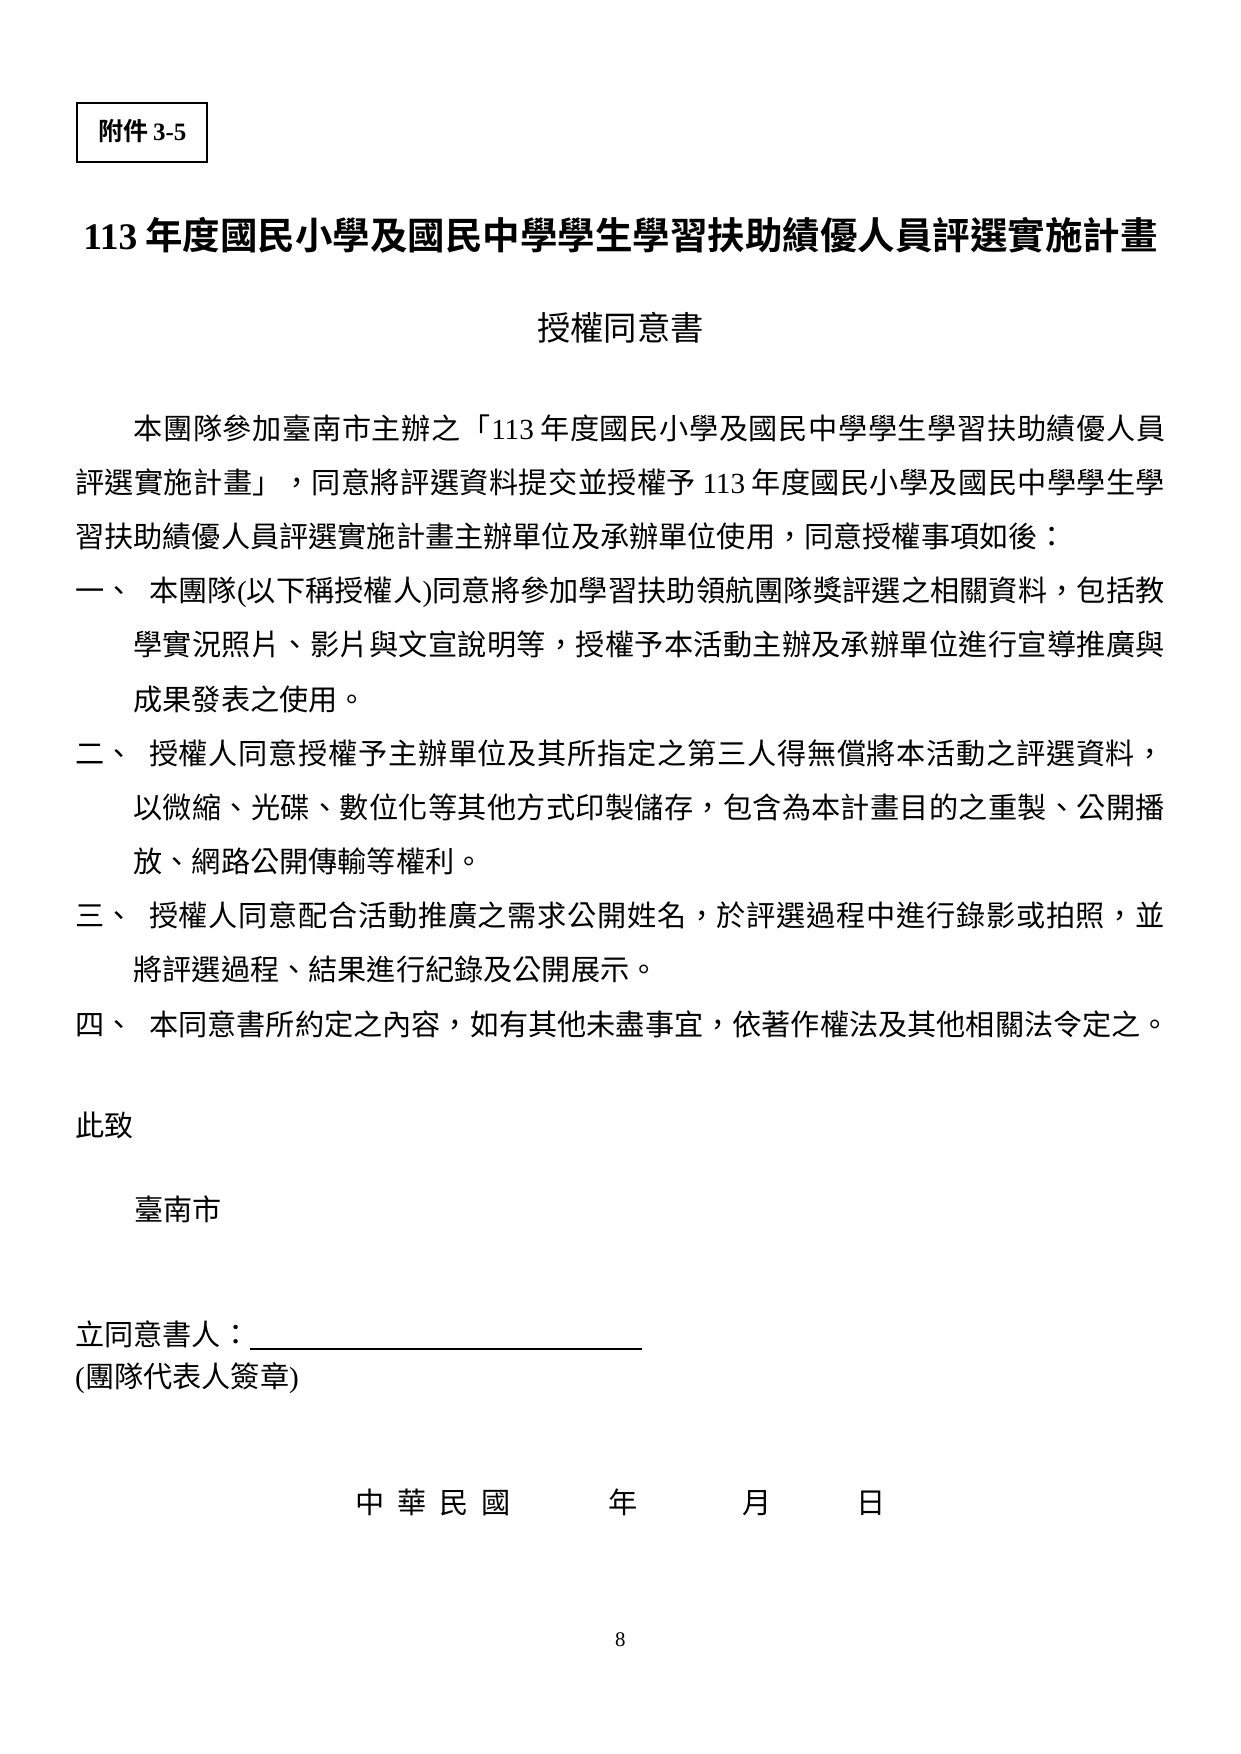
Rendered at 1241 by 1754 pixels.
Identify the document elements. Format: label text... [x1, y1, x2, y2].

text 中 華 民 國 年 月 日 [75, 1479, 1165, 1521]
text 臺南市 [75, 1187, 1165, 1229]
text 立同意書人： (團隊代表人簽章) [75, 1312, 1165, 1396]
list 本團隊(以下稱授權人)同意將參加學習扶助領航團隊獎評選之相關資料，包括教學實況照片、影片與文宣說明等，授權予本活動主辦及承辦單位進行宣導推廣與成果發表之使用。 [75, 558, 1165, 721]
text 113年度國民小學及國民中學學生學習扶助績優人員評選實施計畫 [75, 212, 1165, 258]
list 本同意書所約定之內容，如有其他未盡事宜，依著作權法及其他相關法令定之。 [75, 992, 1165, 1046]
text 授權同意書 [75, 304, 1165, 350]
list 授權人同意配合活動推廣之需求公開姓名，於評選過程中進行錄影或拍照，並將評選過程、結果進行紀錄及公開展示。 [75, 883, 1165, 992]
text 本團隊參加臺南市主辦之「113年度國民小學及國民中學學生學習扶助績優人員評選實施計畫」，同意將評選資料提交並授權予113年度國民小學及國民中學學生學習扶助績優人員評選實施計畫主辦單位及承辦單位使用，同意授權事項如後： [75, 396, 1165, 558]
text 此致 [75, 1100, 1165, 1146]
list 授權人同意授權予主辦單位及其所指定之第三人得無償將本活動之評選資料，以微縮、光碟、數位化等其他方式印製儲存，包含為本計畫目的之重製、公開播放、網路公開傳輸等權利。 [75, 721, 1165, 883]
